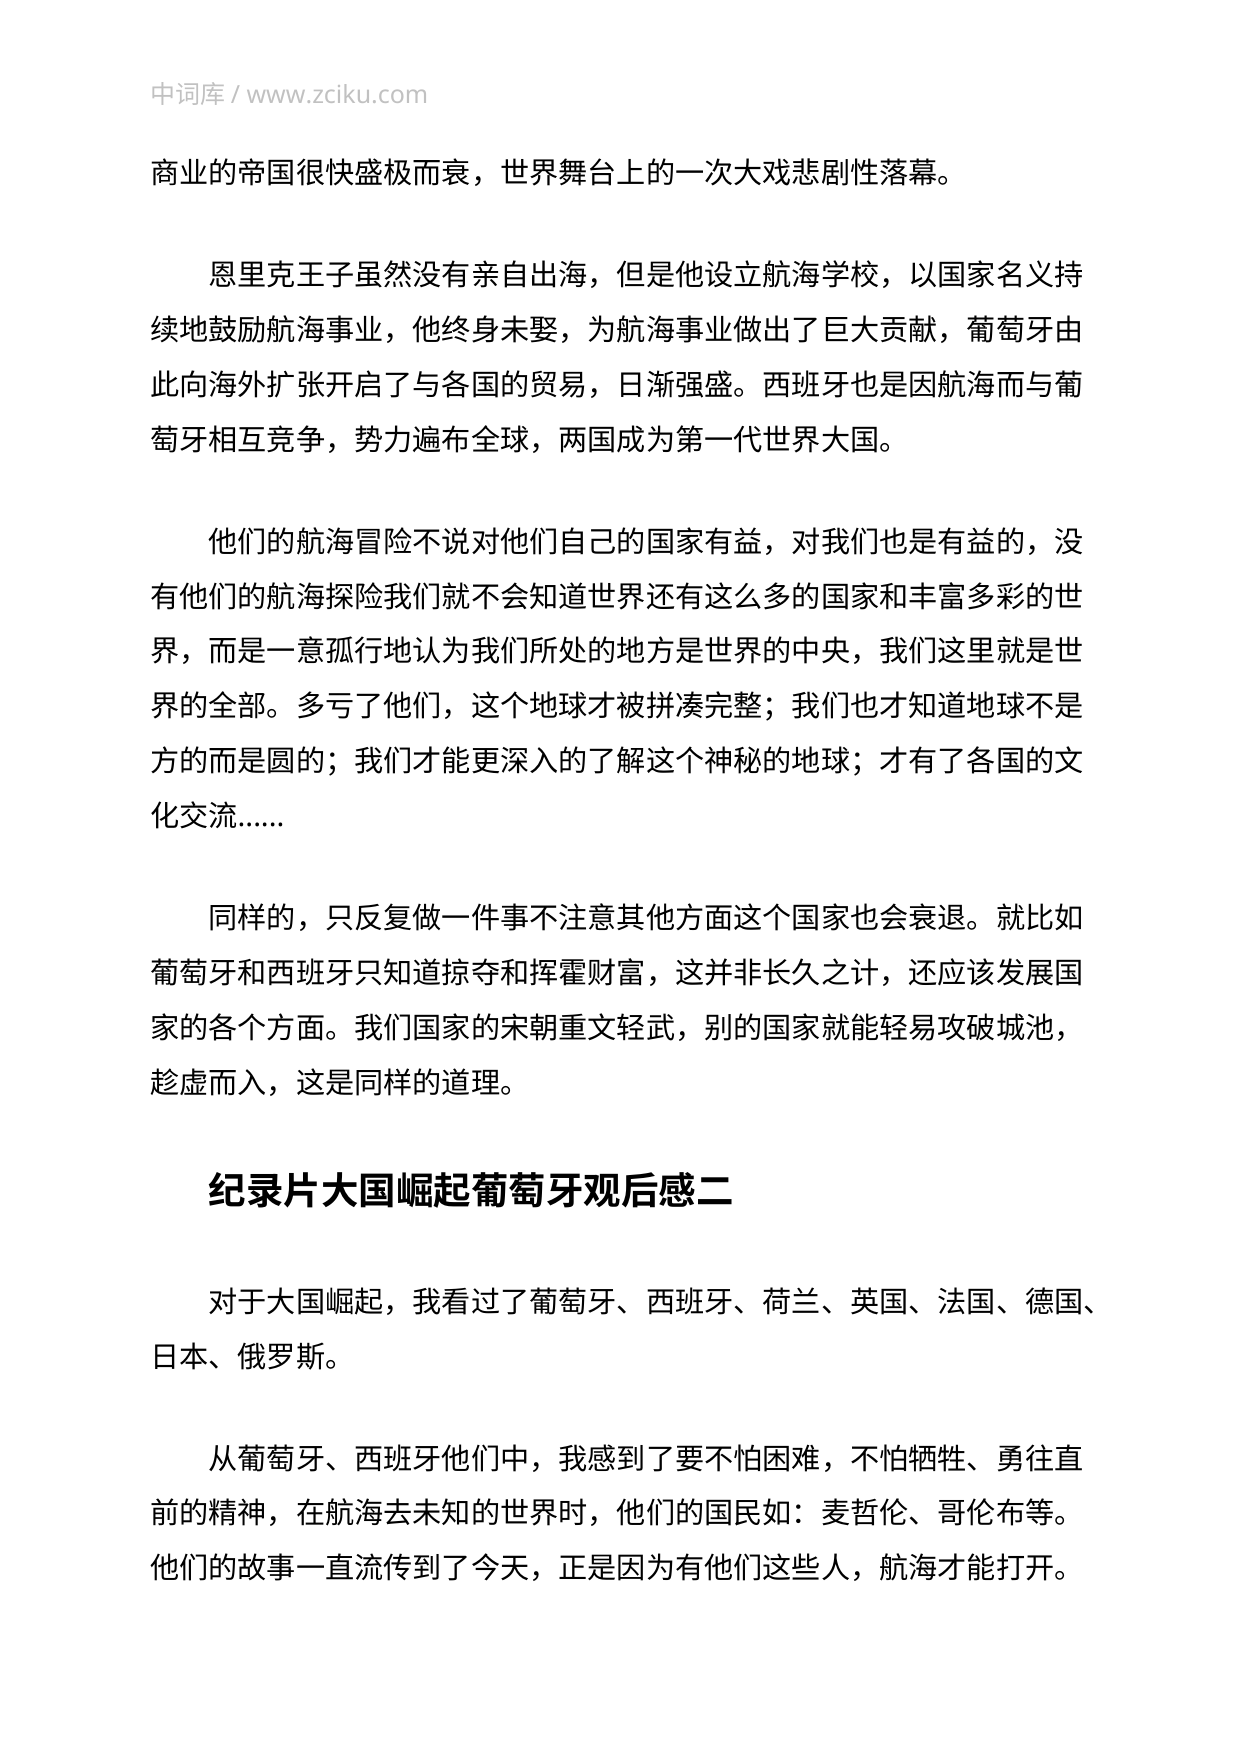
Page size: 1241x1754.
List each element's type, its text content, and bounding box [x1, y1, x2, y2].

text 恩里克王子虽然没有亲自出海，但是他设立航海学校，以国家名义持续地鼓励航海事业，他终身未娶，为航海事业做出了巨大贡献，葡萄牙由此向海外扩张开启了与各国的贸易，日渐强盛。西班牙也是因航海而与葡萄牙相互竞争，势力遍布全球，两国成为第一代世界大国。 [150, 252, 1090, 459]
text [150, 150, 1090, 192]
text 对于大国崛起，我看过了葡萄牙、西班牙、荷兰、英国、法国、德国、日本、俄罗斯。 [150, 1278, 1090, 1376]
text 他们的航海冒险不说对他们自己的国家有益，对我们也是有益的，没有他们的航海探险我们就不会知道世界还有这么多的国家和丰富多彩的世界，而是一意孤行地认为我们所处的地方是世界的中央，我们这里就是世界的全部。多亏了他们，这个地球才被拼凑完整；我们也才知道地球不是方的而是圆的；我们才能更深入的了解这个神秘的地球；才有了各国的文化交流...... [150, 518, 1090, 835]
text 从葡萄牙、西班牙他们中，我感到了要不怕困难，不怕牺牲、勇往直前的精神，在航海去未知的世界时，他们的国民如：麦哲伦、哥伦布等。他们的故事一直流传到了今天，正是因为有他们这些人，航海才能打开。 [150, 1435, 1090, 1587]
text 同样的，只反复做一件事不注意其他方面这个国家也会衰退。就比如葡萄牙和西班牙只知道掠夺和挥霍财富，这并非长久之计，还应该发展国家的各个方面。我们国家的宋朝重文轻武，别的国家就能轻易攻破城池，趁虚而入，这是同样的道理。 [150, 895, 1090, 1102]
text 纪录片大国崛起葡萄牙观后感二 [150, 1161, 1090, 1215]
